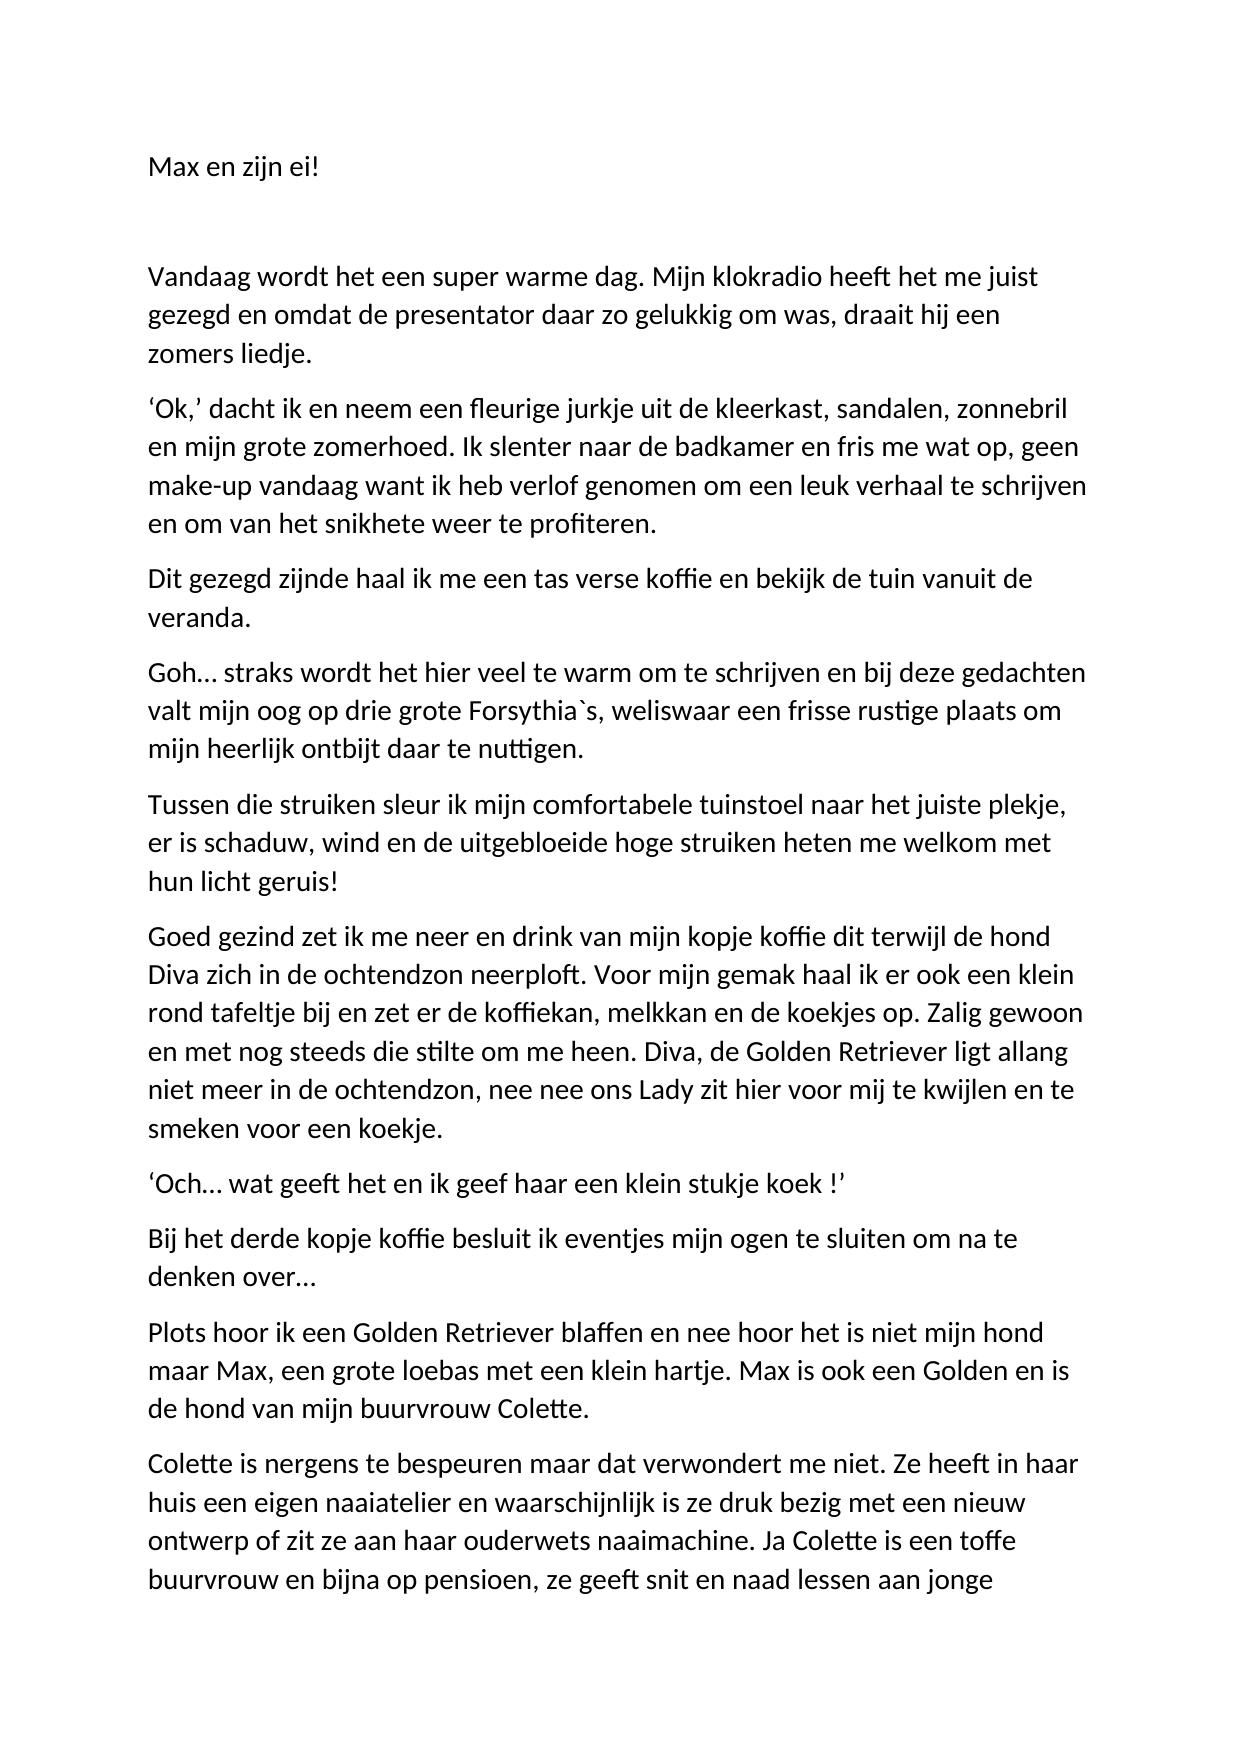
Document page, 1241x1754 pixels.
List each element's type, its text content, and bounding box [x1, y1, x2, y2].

text Goed gezind zet ik me neer en drink van mijn kopje koffie dit terwijl de hond Diva zich in de ochtendzon neerploft. Voor mijn gemak haal ik er ook een klein rond tafeltje bij en zet er de koffiekan, melkkan en de koekjes op. Zalig gewoon en met nog steeds die stilte om me heen. Diva, de Golden Retriever ligt allang niet meer in de ochtendzon, nee nee ons Lady zit hier voor mij te kwijlen en te smeken voor een koekje. [148, 918, 1093, 1146]
text Goh… straks wordt het hier veel te warm om te schrijven en bij deze gedachten valt mijn oog op drie grote Forsythia`s, weliswaar een frisse rustige plaats om mijn heerlijk ontbijt daar te nuttigen. [148, 654, 1093, 766]
text Vandaag wordt het een super warme dag. Mijn klokradio heeft het me juist gezegd en omdat de presentator daar zo gelukkig om was, draait hij een zomers liedje. [148, 258, 1093, 370]
text Tussen die struiken sleur ik mijn comfortabele tuinstoel naar het juiste plekje, er is schaduw, wind en de uitgebloeide hoge struiken heten me welkom met hun licht geruis! [148, 786, 1093, 898]
text ‘Och… wat geeft het en ik geef haar een klein stukje koek !’ [148, 1165, 1093, 1201]
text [148, 1446, 1093, 1597]
text Dit gezegd zijnde haal ik me een tas verse koffie en bekijk de tuin vanuit de veranda. [148, 560, 1093, 634]
text ‘Ok,’ dacht ik en neem een fleurige jurkje uit de kleerkast, sandalen, zonnebril en mijn grote zomerhoed. Ik slenter naar de badkamer en fris me wat op, geen make-up vandaag want ik heb verlof genomen om een leuk verhaal te schrijven en om van het snikhete weer te profiteren. [148, 390, 1093, 541]
text Bij het derde kopje koffie besluit ik eventjes mijn ogen te sluiten om na te denken over… [148, 1220, 1093, 1294]
text Max en zijn ei! [148, 148, 1093, 183]
text Plots hoor ik een Golden Retriever blaffen en nee hoor het is niet mijn hond maar Max, een grote loebas met een klein hartje. Max is ook een Golden en is de hond van mijn buurvrouw Colette. [148, 1314, 1093, 1426]
